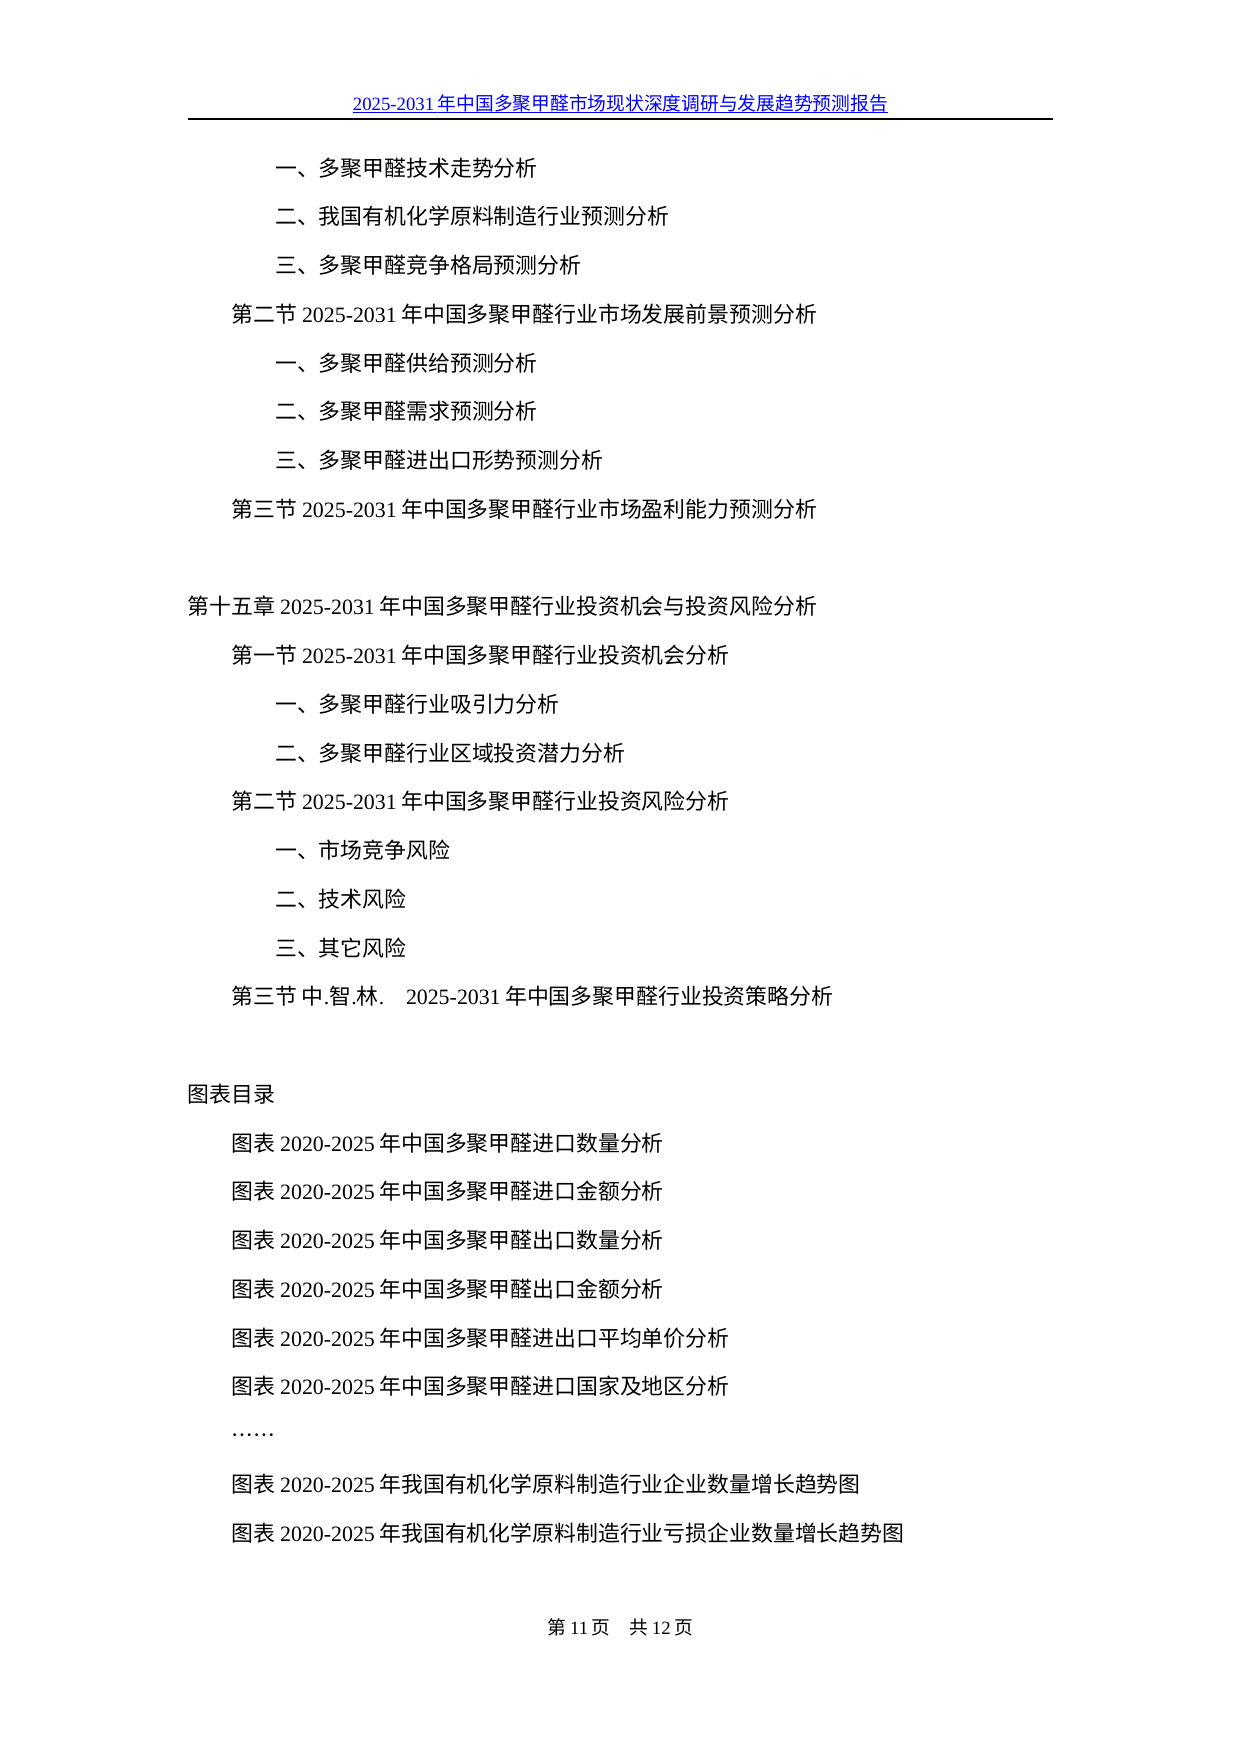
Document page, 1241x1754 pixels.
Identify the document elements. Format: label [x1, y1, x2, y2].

text [187, 150, 1053, 1548]
